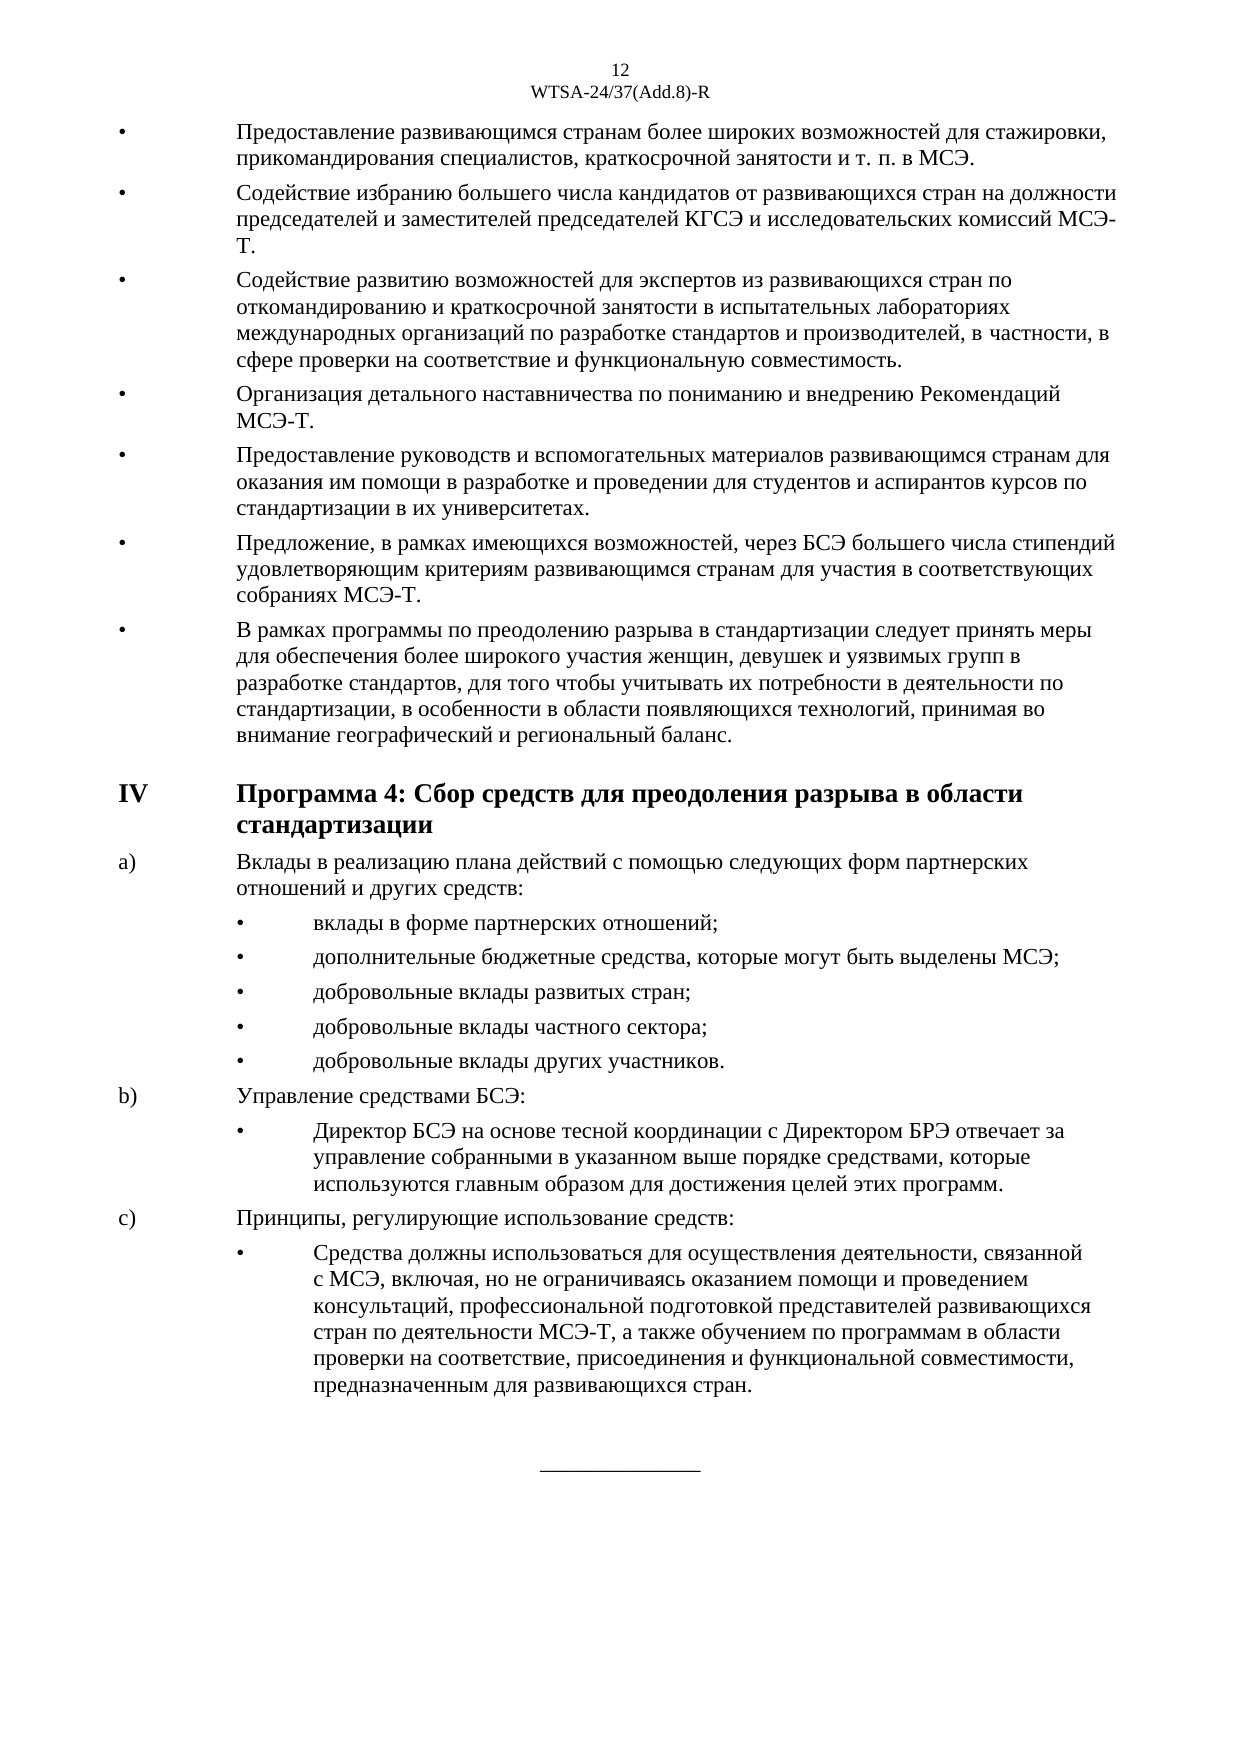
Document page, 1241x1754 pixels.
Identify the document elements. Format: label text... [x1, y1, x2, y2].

text a) Вклады в реализацию плана действий с помощью следующих форм партнерских отношений и других средств: [118, 848, 1122, 900]
text • Содействие избранию большего числа кандидатов от развивающихся стран на должности председателей и заместителей председателей КГСЭ и исследовательских комиссий МСЭ-Т. [118, 179, 1122, 258]
text • Предоставление развивающимся странам более широких возможностей для стажировки, прикомандирования специалистов, краткосрочной занятости и т. п. в МСЭ. [118, 118, 1122, 171]
text • Директор БСЭ на основе тесной координации с Директором БРЭ отвечает за управление собранными в указанном выше порядке средствами, которые используются главным образом для достижения целей этих программ. [236, 1117, 1122, 1196]
subtitle IV Программа 4: Сбор средств для преодоления разрыва в области стандартизации [118, 777, 1122, 839]
text • дополнительные бюджетные средства, которые могут быть выделены МСЭ; [236, 943, 1122, 970]
text c) Принципы, регулирующие использование средств: [118, 1204, 1122, 1231]
text ______________ [118, 1448, 1122, 1475]
text • добровольные вклады других участников. [236, 1047, 1122, 1074]
text • Предложение, в рамках имеющихся возможностей, через БСЭ большего числа стипендий удовлетворяющим критериям развивающимся странам для участия в соответствующих собраниях МСЭ-Т. [118, 529, 1122, 608]
text • Содействие развитию возможностей для экспертов из развивающихся стран по откомандированию и краткосрочной занятости в испытательных лабораториях международных организаций по разработке стандартов и производителей, в частности, в сфере проверки на соответствие и функциональную совместимость. [118, 267, 1122, 372]
text • Предоставление руководств и вспомогательных материалов развивающимся странам для оказания им помощи в разработке и проведении для студентов и аспирантов курсов по стандартизации в их университетах. [118, 441, 1122, 520]
text • Организация детального наставничества по пониманию и внедрению Рекомендаций МСЭ-T. [118, 380, 1122, 433]
text • добровольные вклады развитых стран; [236, 978, 1122, 1004]
text • добровольные вклады частного сектора; [236, 1013, 1122, 1039]
text • Средства должны использоваться для осуществления деятельности, связанной с МСЭ, включая, но не ограничиваясь оказанием помощи и проведением консультаций, профессиональной подготовкой представителей развивающихся стран по деятельности МСЭ-Т, а также обучением по программам в области проверки на соответствие, присоединения и функциональной совместимости, предназначенным для развивающихся стран. [236, 1239, 1122, 1397]
text • вклады в форме партнерских отношений; [236, 909, 1122, 935]
text • В рамках программы по преодолению разрыва в стандартизации следует принять меры для обеспечения более широкого участия женщин, девушек и уязвимых групп в разработке стандартов, для того чтобы учитывать их потребности в деятельности по стандартизации, в особенности в области появляющихся технологий, принимая во внимание географический и региональный баланс. [118, 616, 1122, 748]
text b) Управление средствами БСЭ: [118, 1082, 1122, 1108]
